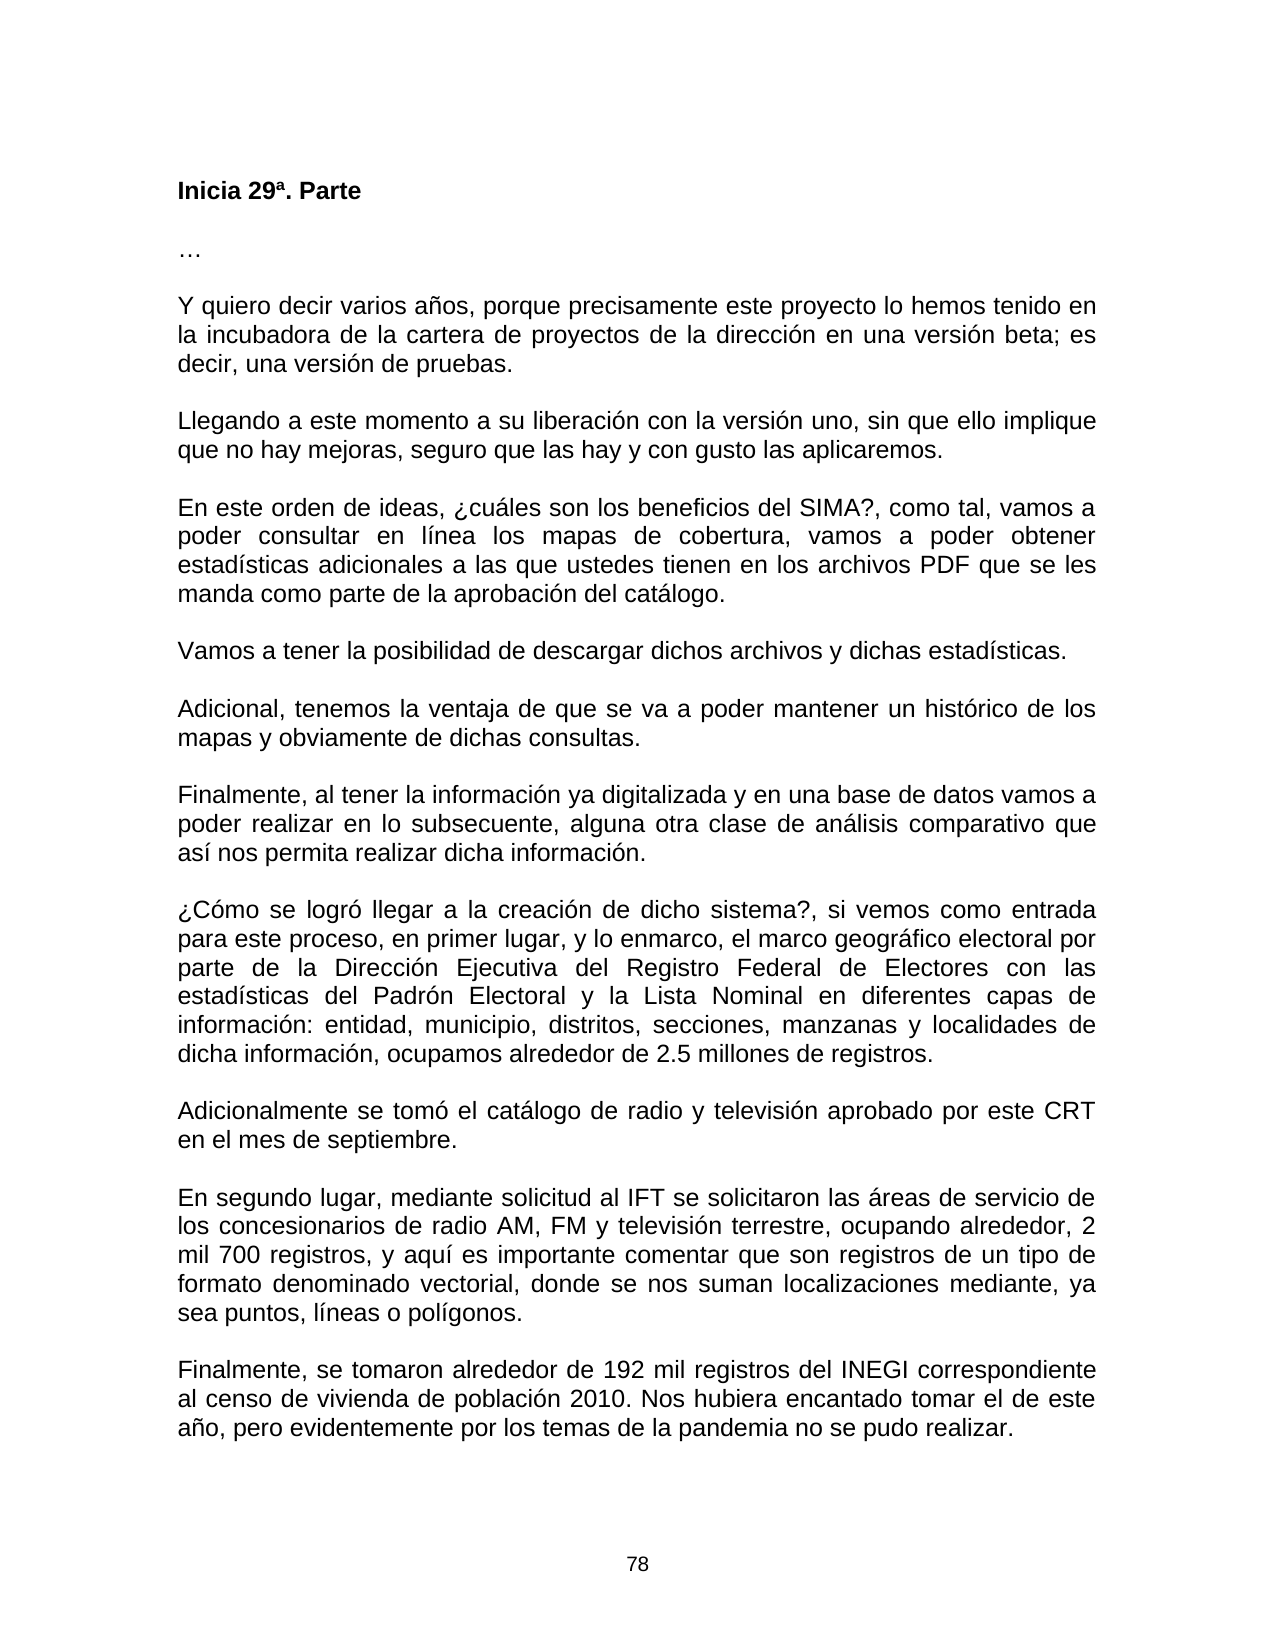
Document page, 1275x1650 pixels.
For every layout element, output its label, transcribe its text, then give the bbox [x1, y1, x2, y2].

text Inicia 29ª. Parte [177, 176, 1098, 205]
text ¿Cómo se logró llegar a la creación de dicho sistema?, si vemos como entrada para este proceso, en primer lugar, y lo enmarco, el marco geográfico electoral por parte de la Dirección Ejecutiva del Registro Federal de Electores con las estadísticas del Padrón Electoral y la Lista Nominal en diferentes capas de información: entidad, municipio, distritos, secciones, manzanas y localidades de dicha información, ocupamos alrededor de 2.5 millones de registros. [177, 895, 1098, 1068]
text Finalmente, al tener la información ya digitalizada y en una base de datos vamos a poder realizar en lo subsecuente, alguna otra clase de análisis comparativo que así nos permita realizar dicha información. [177, 780, 1098, 866]
text Vamos a tener la posibilidad de descargar dichos archivos y dichas estadísticas. [177, 636, 1098, 665]
text Adicionalmente se tomó el catálogo de radio y televisión aprobado por este CRT en el mes de septiembre. [177, 1096, 1098, 1154]
text Llegando a este momento a su liberación con la versión uno, sin que ello implique que no hay mejoras, seguro que las hay y con gusto las aplicaremos. [177, 406, 1098, 464]
text En segundo lugar, mediante solicitud al IFT se solicitaron las áreas de servicio de los concesionarios de radio AM, FM y televisión terrestre, ocupando alrededor, 2 mil 700 registros, y aquí es importante comentar que son registros de un tipo de formato denominado vectorial, donde se nos suman localizaciones mediante, ya sea puntos, líneas o polígonos. [177, 1183, 1098, 1326]
text Y quiero decir varios años, porque precisamente este proyecto lo hemos tenido en la incubadora de la cartera de proyectos de la dirección en una versión beta; es decir, una versión de pruebas. [177, 291, 1098, 378]
text En este orden de ideas, ¿cuáles son los beneficios del SIMA?, como tal, vamos a poder consultar en línea los mapas de cobertura, vamos a poder obtener estadísticas adicionales a las que ustedes tienen en los archivos PDF que se les manda como parte de la aprobación del catálogo. [177, 493, 1098, 608]
text Adicional, tenemos la ventaja de que se va a poder mantener un histórico de los mapas y obviamente de dichas consultas. [177, 694, 1098, 751]
text Finalmente, se tomaron alrededor de 192 mil registros del INEGI correspondiente al censo de vivienda de población 2010. Nos hubiera encantado tomar el de este año, pero evidentemente por los temas de la pandemia no se pudo realizar. [177, 1355, 1098, 1441]
text … [177, 234, 1098, 263]
